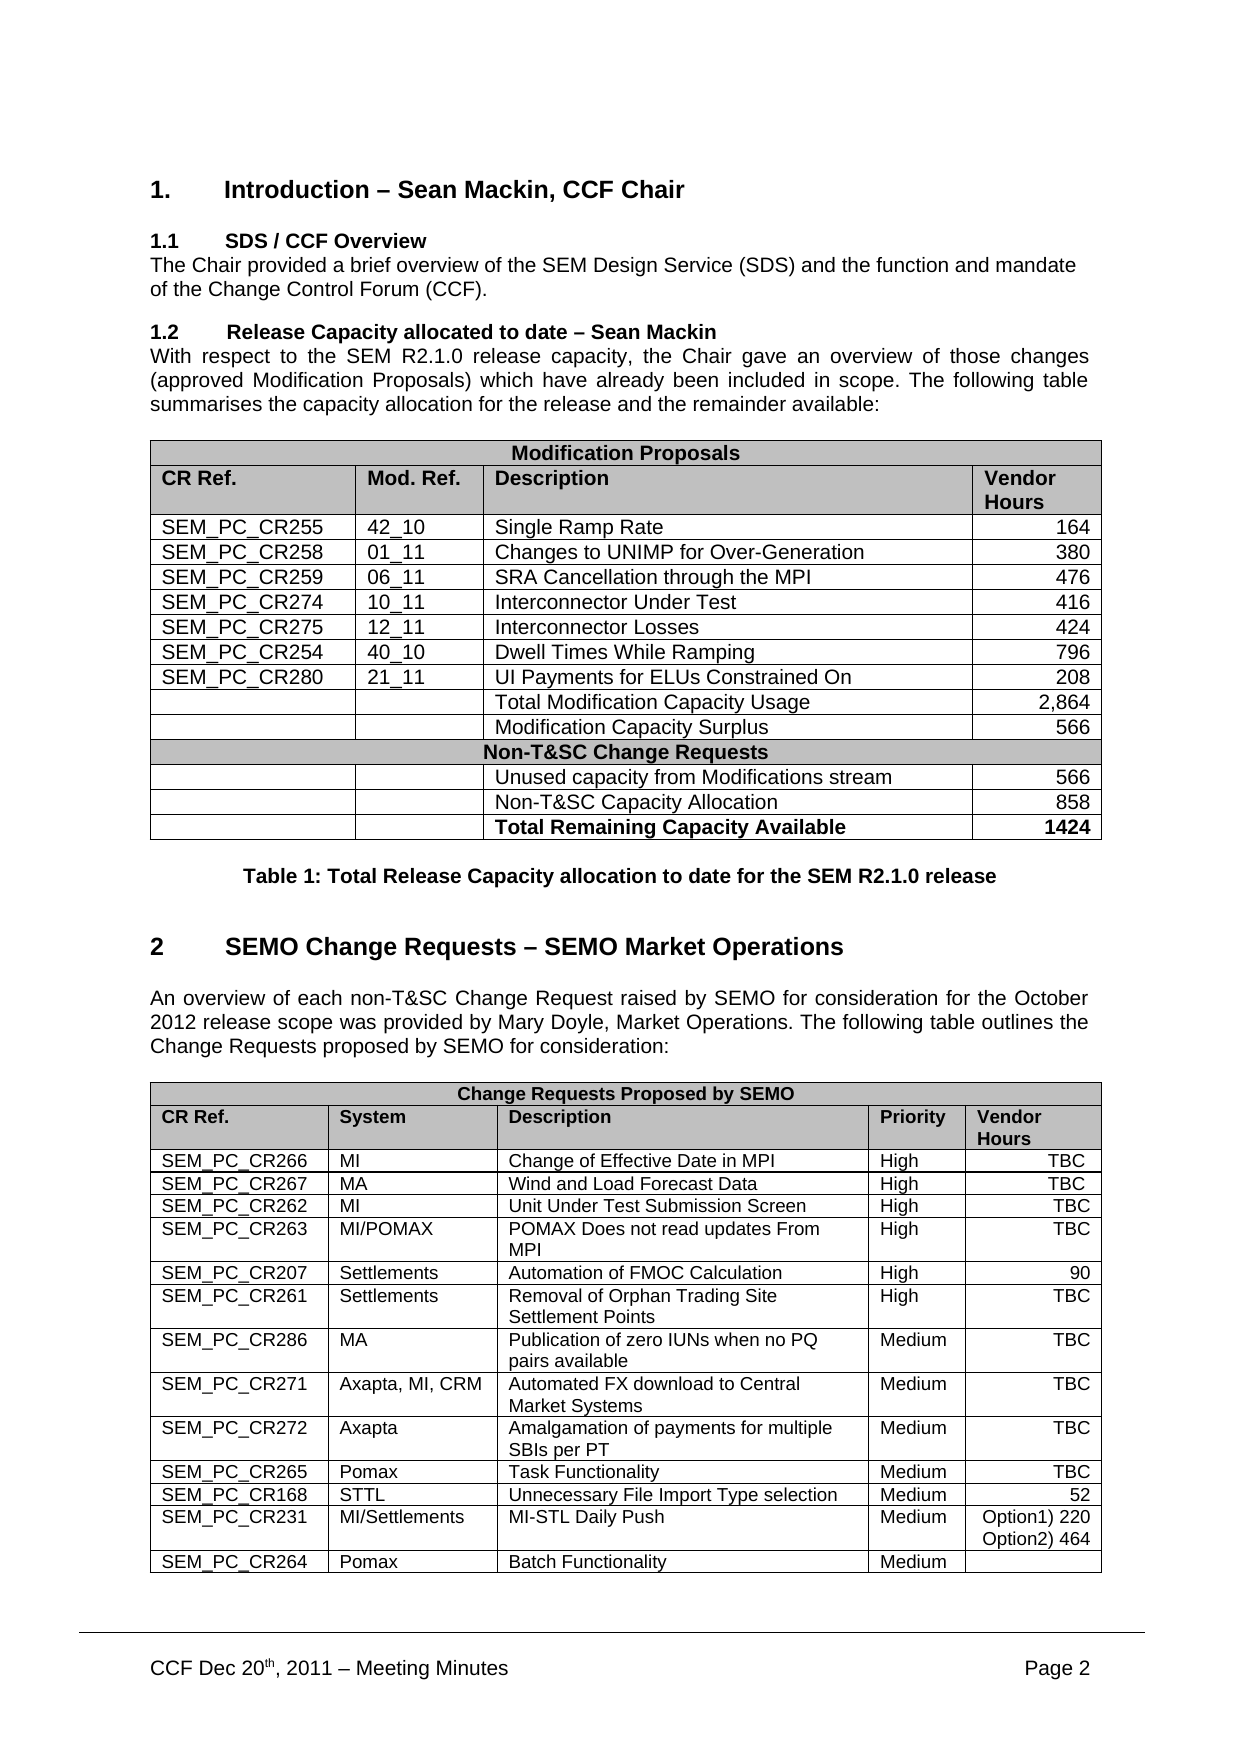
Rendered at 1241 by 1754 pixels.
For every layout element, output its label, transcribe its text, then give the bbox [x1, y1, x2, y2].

table_cell High [869, 1173, 965, 1194]
table_cell [151, 765, 355, 789]
table_cell SRA Cancellation through the MPI [484, 565, 972, 589]
table_cell [356, 790, 483, 814]
table_cell Settlements [329, 1285, 497, 1328]
table_header Change Requests Proposed by SEMO [151, 1083, 1101, 1105]
table_cell MI-STL Daily Push [498, 1506, 868, 1549]
table_cell MI/Settlements [329, 1506, 497, 1549]
table_cell MA [329, 1329, 497, 1372]
list Release Capacity allocated to date – Sean Mackin [150, 320, 1090, 344]
table_cell High [869, 1262, 965, 1283]
table_cell 2,864 [973, 690, 1101, 714]
table_cell TBC [966, 1373, 1101, 1416]
table_cell MI [329, 1150, 497, 1171]
table_cell TBC [966, 1173, 1101, 1194]
table_cell Pomax [329, 1551, 497, 1572]
text With respect to the SEM R2.1.0 release capacity, the Chair gave an overview of those changes (approved Modification Proposals) which have already been included in scope. The following table summarises the capacity allocation for the release and the remainder available: [150, 344, 1090, 416]
table_cell 796 [973, 640, 1101, 664]
table_cell High [869, 1218, 965, 1261]
table_cell Description [484, 466, 972, 514]
table_cell [151, 715, 355, 739]
table_cell 566 [973, 765, 1101, 789]
table_cell High [869, 1150, 965, 1171]
table_cell TBC [966, 1195, 1101, 1217]
table_cell Automated FX download to Central Market Systems [498, 1373, 868, 1416]
text 1.1 SDS / CCF Overview [150, 229, 1090, 253]
table_cell Change of Effective Date in MPI [498, 1150, 868, 1171]
table_cell SEM_PC_CR275 [151, 615, 355, 639]
table_cell SEM_PC_CR274 [151, 590, 355, 614]
table_cell Publication of zero IUNs when no PQ pairs available [498, 1329, 868, 1372]
table_cell 858 [973, 790, 1101, 814]
table_cell [356, 690, 483, 714]
table_cell High [869, 1285, 965, 1328]
text The Chair provided a brief overview of the SEM Design Service (SDS) and the function and mandate of the Change Control Forum (CCF). [150, 253, 1090, 301]
table_cell Description [498, 1106, 868, 1149]
table_cell Unit Under Test Submission Screen [498, 1195, 868, 1217]
table_cell 380 [973, 540, 1101, 564]
table_cell 40_10 [356, 640, 483, 664]
table_cell SEM_PC_CR272 [151, 1417, 328, 1460]
table_cell SEM_PC_CR263 [151, 1218, 328, 1261]
table_cell Non-T&SC Capacity Allocation [484, 790, 972, 814]
table_cell 424 [973, 615, 1101, 639]
table_cell 566 [973, 715, 1101, 739]
table_cell [966, 1551, 1101, 1572]
table_cell Total Remaining Capacity Available [484, 815, 972, 839]
table_cell SEM_PC_CR265 [151, 1461, 328, 1483]
table_cell SEM_PC_CR255 [151, 515, 355, 539]
table_cell High [869, 1195, 965, 1217]
table_cell 1424 [973, 815, 1101, 839]
table_cell Dwell Times While Ramping [484, 640, 972, 664]
table_cell Axapta, MI, CRM [329, 1373, 497, 1416]
table_cell Medium [869, 1506, 965, 1549]
table_cell CR Ref. [151, 1106, 328, 1149]
table_cell TBC [966, 1285, 1101, 1328]
table_cell SEM_PC_CR271 [151, 1373, 328, 1416]
table_cell Unnecessary File Import Type selection [498, 1484, 868, 1505]
table_cell TBC [966, 1329, 1101, 1372]
table_cell UI Payments for ELUs Constrained On [484, 665, 972, 689]
table_cell Medium [869, 1329, 965, 1372]
table_cell Removal of Orphan Trading Site Settlement Points [498, 1285, 868, 1328]
table_cell TBC [966, 1461, 1101, 1483]
table_cell SEM_PC_CR207 [151, 1262, 328, 1283]
table_cell 21_11 [356, 665, 483, 689]
table_cell Settlements [329, 1262, 497, 1283]
table_cell Interconnector Losses [484, 615, 972, 639]
table_cell Vendor Hours [973, 466, 1101, 514]
table_cell Modification Capacity Surplus [484, 715, 972, 739]
table_cell System [329, 1106, 497, 1149]
table_cell 416 [973, 590, 1101, 614]
table_cell [356, 715, 483, 739]
table_cell TBC [966, 1150, 1101, 1171]
table_cell Medium [869, 1551, 965, 1572]
table_cell Priority [869, 1106, 965, 1149]
table_cell Vendor Hours [966, 1106, 1101, 1149]
table_cell POMAX Does not read updates From MPI [498, 1218, 868, 1261]
table_cell 208 [973, 665, 1101, 689]
table_cell MI/POMAX [329, 1218, 497, 1261]
table_cell SEM_PC_CR280 [151, 665, 355, 689]
table_cell Pomax [329, 1461, 497, 1483]
table_cell [151, 790, 355, 814]
table_cell TBC [966, 1417, 1101, 1460]
subtitle Introduction – Sean Mackin, CCF Chair [150, 175, 1090, 204]
table_cell Medium [869, 1484, 965, 1505]
table_cell SEM_PC_CR259 [151, 565, 355, 589]
table_cell 90 [966, 1262, 1101, 1283]
table_cell Task Functionality [498, 1461, 868, 1483]
table_cell [356, 765, 483, 789]
table_cell SEM_PC_CR261 [151, 1285, 328, 1328]
table_cell [151, 690, 355, 714]
table_cell MA [329, 1173, 497, 1194]
table_cell Single Ramp Rate [484, 515, 972, 539]
table_cell 10_11 [356, 590, 483, 614]
table_cell 01_11 [356, 540, 483, 564]
table_cell Interconnector Under Test [484, 590, 972, 614]
table_cell SEM_PC_CR286 [151, 1329, 328, 1372]
table_cell MI [329, 1195, 497, 1217]
table_cell Amalgamation of payments for multiple SBIs per PT [498, 1417, 868, 1460]
table_cell SEM_PC_CR262 [151, 1195, 328, 1217]
table_cell SEM_PC_CR267 [151, 1173, 328, 1194]
table_cell Medium [869, 1417, 965, 1460]
table_cell [356, 815, 483, 839]
table_cell CR Ref. [151, 466, 355, 514]
table_cell STTL [329, 1484, 497, 1505]
table_cell 42_10 [356, 515, 483, 539]
table_cell TBC [966, 1218, 1101, 1261]
table_cell SEM_PC_CR258 [151, 540, 355, 564]
subtitle SEMO Change Requests – SEMO Market Operations [150, 932, 1090, 961]
table_cell Automation of FMOC Calculation [498, 1262, 868, 1283]
table_cell Unused capacity from Modifications stream [484, 765, 972, 789]
table_cell [151, 815, 355, 839]
table_cell SEM_PC_CR266 [151, 1150, 328, 1171]
table_cell SEM_PC_CR231 [151, 1506, 328, 1549]
table_cell Wind and Load Forecast Data [498, 1173, 868, 1194]
table_cell Total Modification Capacity Usage [484, 690, 972, 714]
table_cell Changes to UNIMP for Over-Generation [484, 540, 972, 564]
text Table 1: Total Release Capacity allocation to date for the SEM R2.1.0 release [150, 864, 1090, 888]
table_cell Batch Functionality [498, 1551, 868, 1572]
table_cell SEM_PC_CR168 [151, 1484, 328, 1505]
table_cell SEM_PC_CR264 [151, 1551, 328, 1572]
table_cell 12_11 [356, 615, 483, 639]
table_cell Option1) 220 Option2) 464 [966, 1506, 1101, 1549]
table_cell 52 [966, 1484, 1101, 1505]
table_cell 164 [973, 515, 1101, 539]
table_cell Axapta [329, 1417, 497, 1460]
table_cell Medium [869, 1373, 965, 1416]
table_header Modification Proposals [151, 441, 1101, 465]
table_cell Medium [869, 1461, 965, 1483]
table_cell 06_11 [356, 565, 483, 589]
table_cell 476 [973, 565, 1101, 589]
text An overview of each non-T&SC Change Request raised by SEMO for consideration for the October 2012 release scope was provided by Mary Doyle, Market Operations. The following table outlines the Change Requests proposed by SEMO for consideration: [150, 986, 1090, 1058]
table_cell SEM_PC_CR254 [151, 640, 355, 664]
table_cell Mod. Ref. [356, 466, 483, 514]
table_cell Non-T&SC Change Requests [151, 740, 1101, 764]
